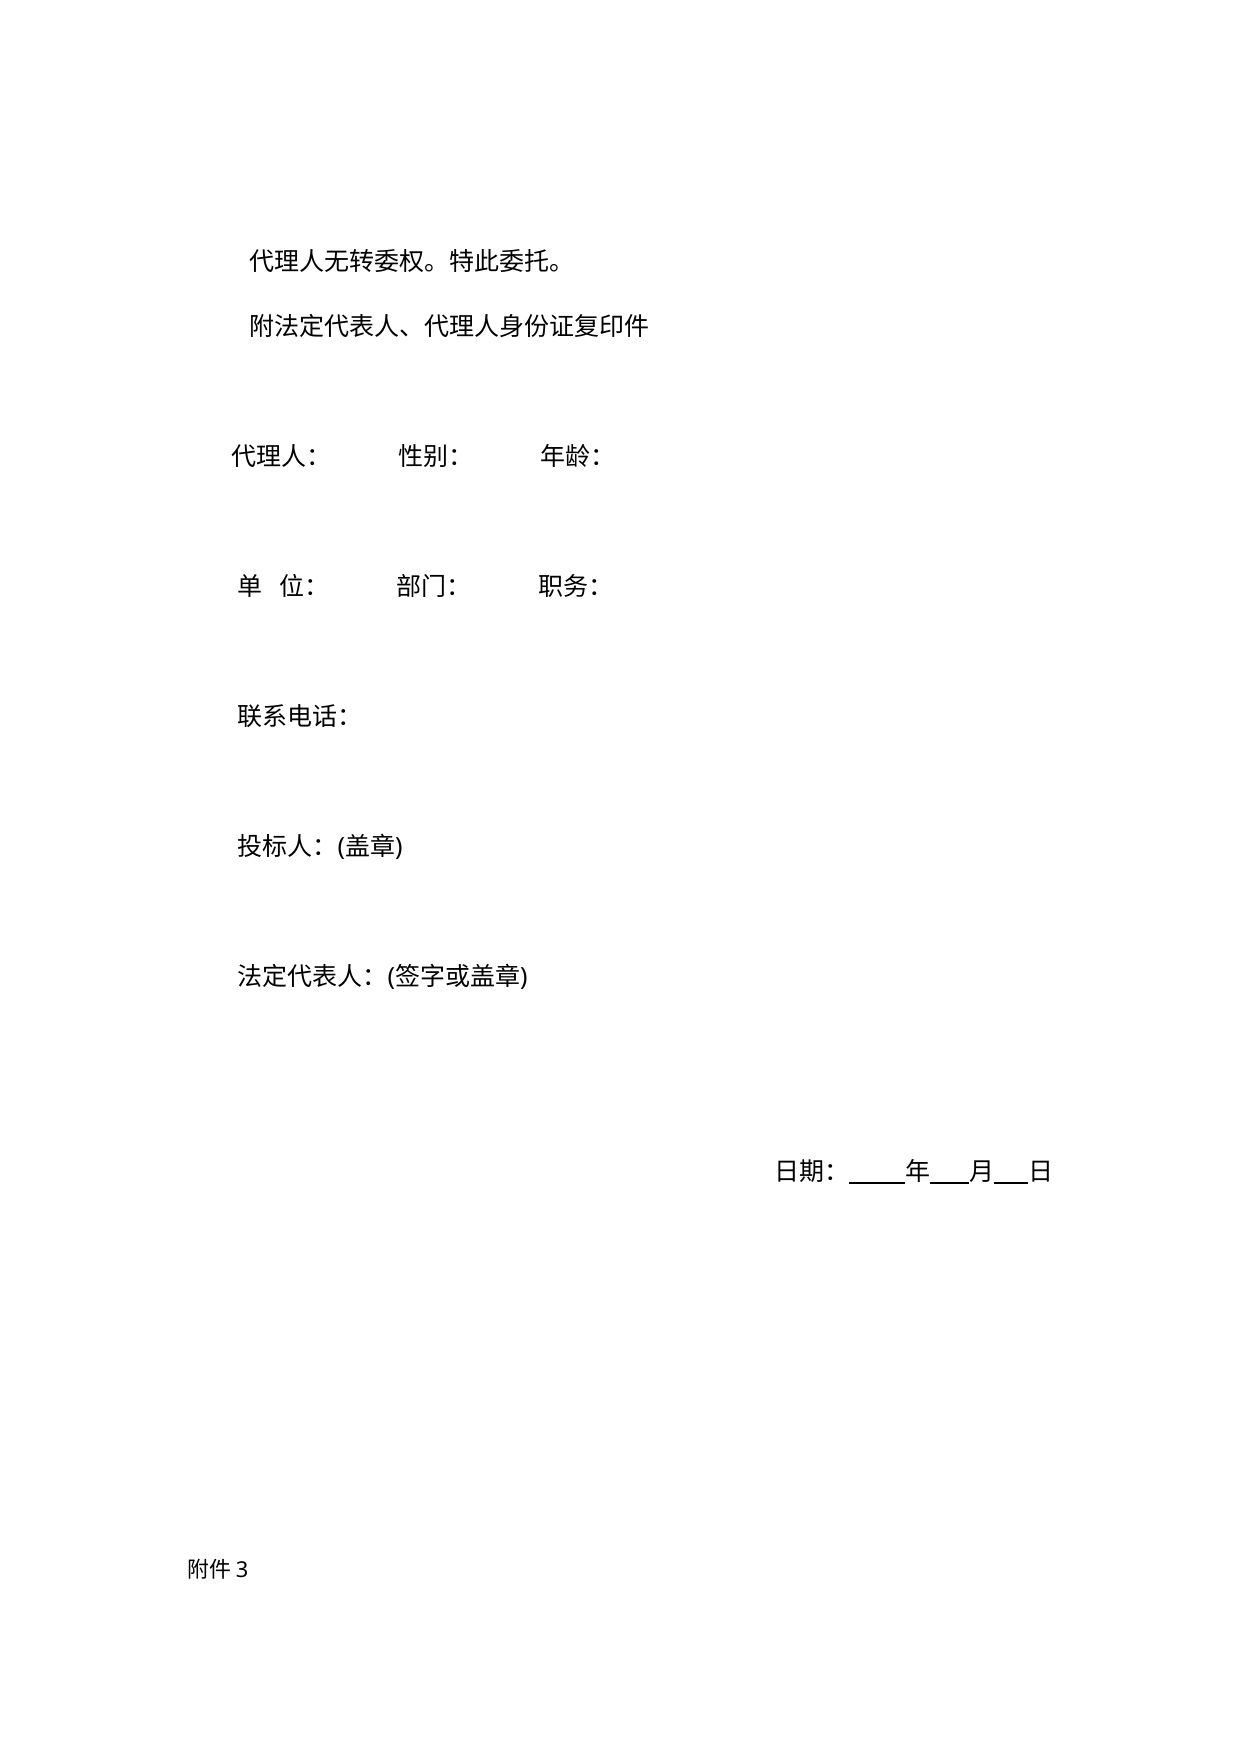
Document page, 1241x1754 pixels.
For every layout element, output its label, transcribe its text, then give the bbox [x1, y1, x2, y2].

text 单 位： 部门： 职务： [187, 552, 1053, 617]
text 附法定代表人、代理人身份证复印件 [231, 292, 1053, 357]
text 代理人： 性别： 年龄： [231, 357, 1053, 487]
text 投标人：(盖章) [187, 812, 1053, 877]
text 代理人无转委权。特此委托。 [231, 227, 1053, 292]
text 附件3 [187, 1551, 1053, 1584]
text 法定代表人：(签字或盖章) [187, 942, 1053, 1007]
text 日期： 年 月 日 [187, 1137, 1053, 1202]
text 联系电话： [187, 682, 1053, 747]
